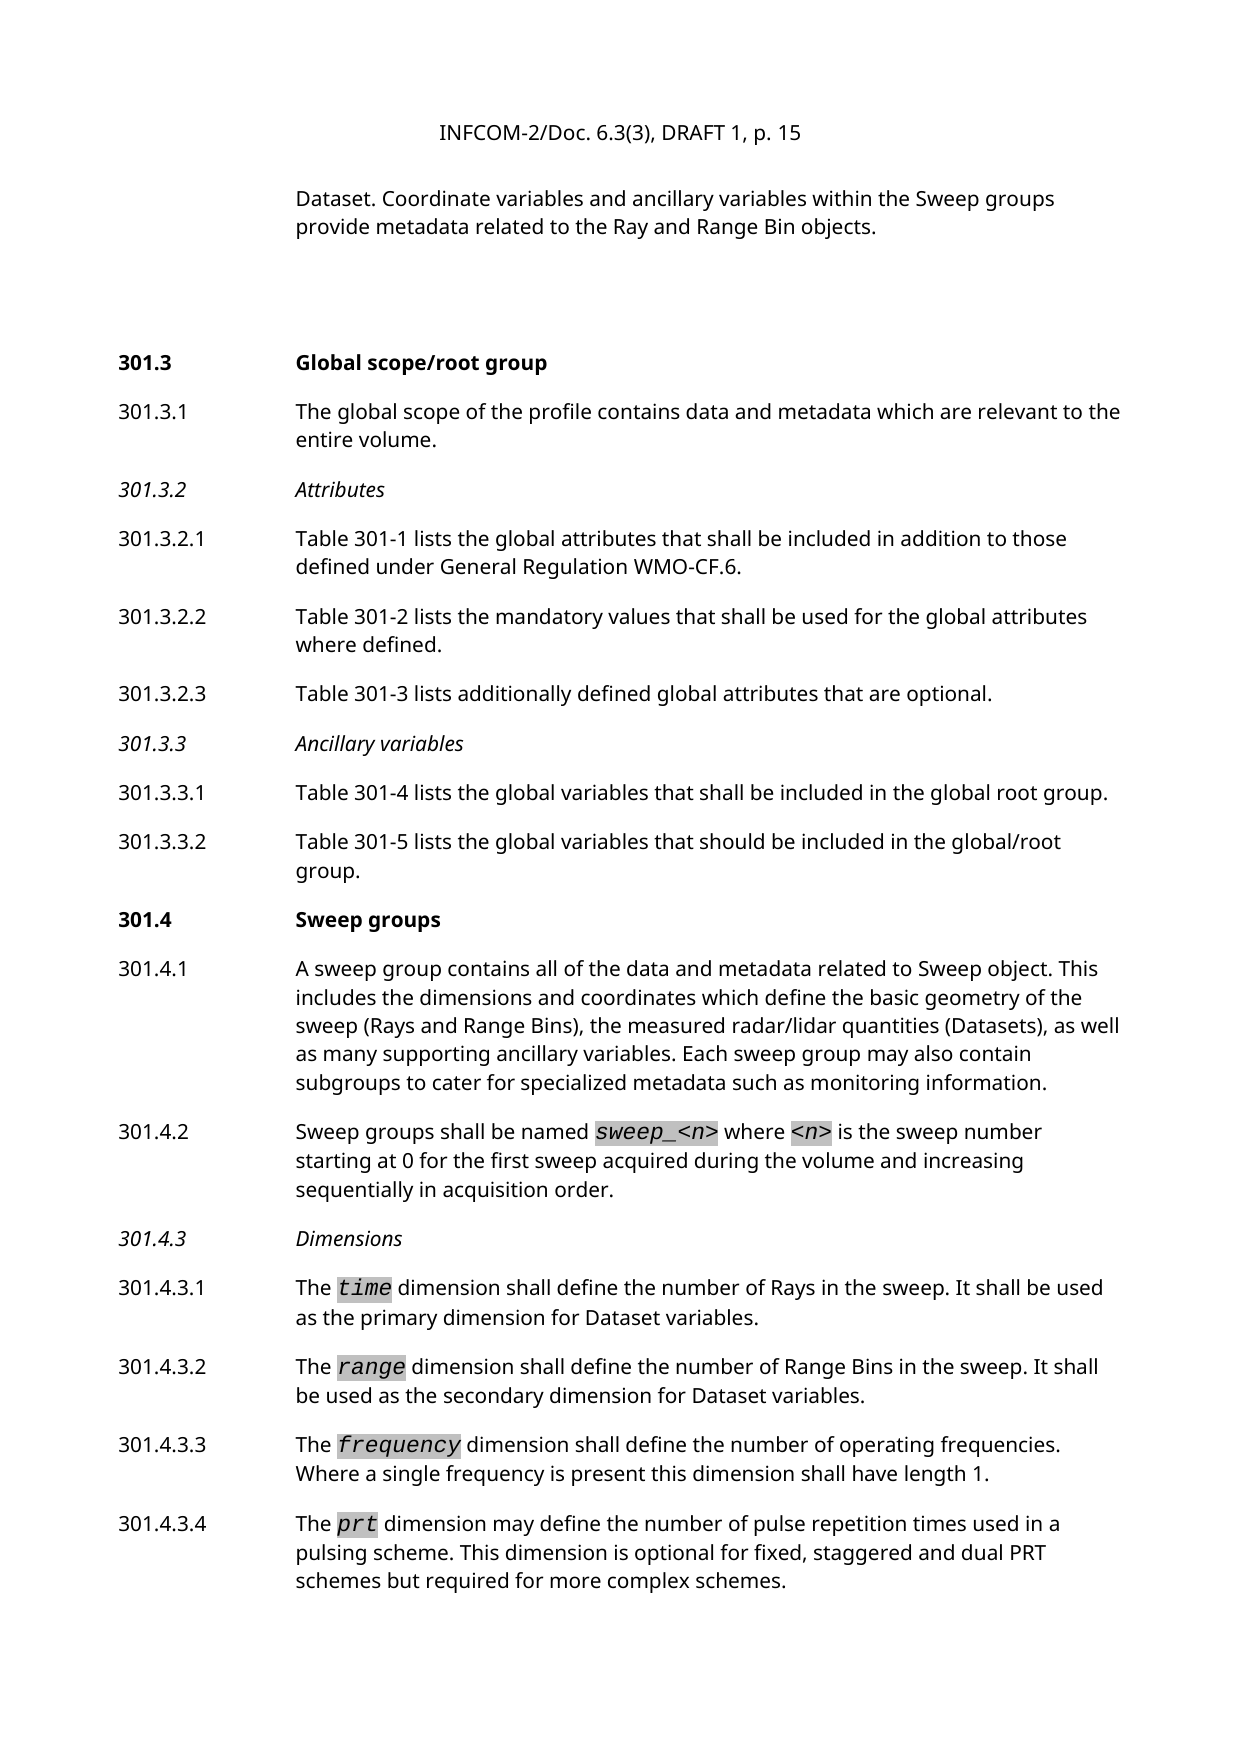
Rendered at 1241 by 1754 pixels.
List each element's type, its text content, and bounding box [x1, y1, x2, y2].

list The range dimension shall define the number of Range Bins in the sweep. It shall be used as the secondary dimension for Dataset variables. [118, 1352, 1122, 1409]
list Table 301-5 lists the global variables that should be included in the global/root group. [118, 827, 1122, 884]
list The frequency dimension shall define the number of operating frequencies. Where a single frequency is present this dimension shall have length 1. [118, 1430, 1122, 1488]
list Sweep groups shall be named sweep_<n> where <n> is the sweep number starting at 0 for the first sweep acquired during the volume and increasing sequentially in acquisition order. [118, 1117, 1122, 1203]
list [118, 184, 1122, 241]
list Table 301-1 lists the global attributes that shall be included in addition to those defined under General Regulation WMO-CF.6. [118, 524, 1122, 581]
list Table 301-3 lists additionally defined global attributes that are optional. [118, 679, 1122, 708]
list A sweep group contains all of the data and metadata related to Sweep object. This includes the dimensions and coordinates which define the basic geometry of the sweep (Rays and Range Bins), the measured radar/lidar quantities (Datasets), as well as many supporting ancillary variables. Each sweep group may also contain subgroups to cater for specialized metadata such as monitoring information. [118, 954, 1122, 1096]
list The time dimension shall define the number of Rays in the sweep. It shall be used as the primary dimension for Dataset variables. [118, 1273, 1122, 1331]
list Sweep groups [118, 905, 1122, 933]
list The prt dimension may define the number of pulse repetition times used in a pulsing scheme. This dimension is optional for fixed, staggered and dual PRT schemes but required for more complex schemes. [118, 1509, 1122, 1595]
list Table 301-4 lists the global variables that shall be included in the global root group. [118, 778, 1122, 806]
list Dimensions [118, 1224, 1122, 1253]
list Ancillary variables [118, 729, 1122, 757]
list Table 301-2 lists the mandatory values that shall be used for the global attributes where defined. [118, 602, 1122, 659]
list Attributes [118, 475, 1122, 503]
list The global scope of the profile contains data and metadata which are relevant to the entire volume. [118, 397, 1122, 454]
list Global scope/root group [118, 348, 1122, 376]
